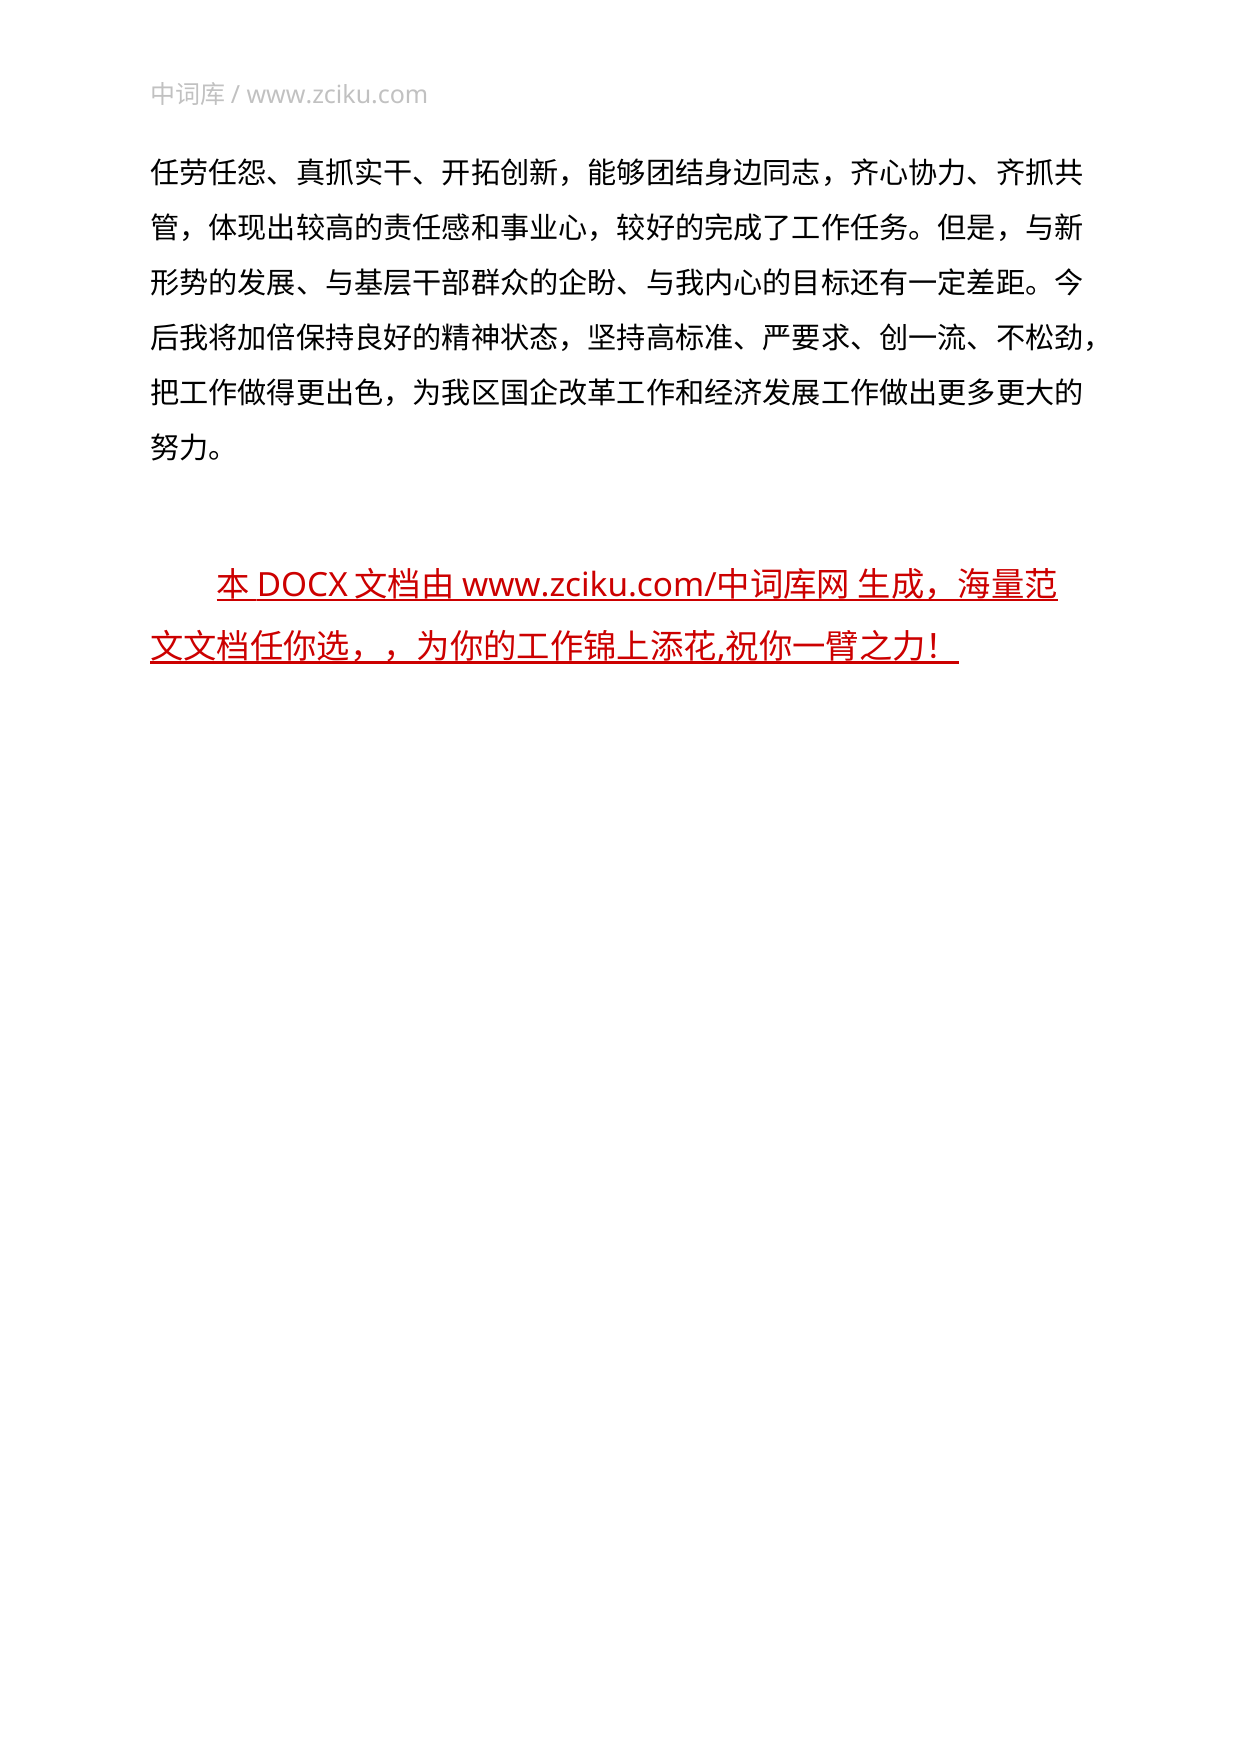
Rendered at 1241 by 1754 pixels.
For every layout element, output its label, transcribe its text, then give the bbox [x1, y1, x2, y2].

text 本DOCX文档由 www.zciku.com/中词库网 生成，海量范文文档任你选，，为你的工作锦上添花,祝你一臂之力！ [150, 557, 1090, 669]
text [150, 150, 1090, 467]
